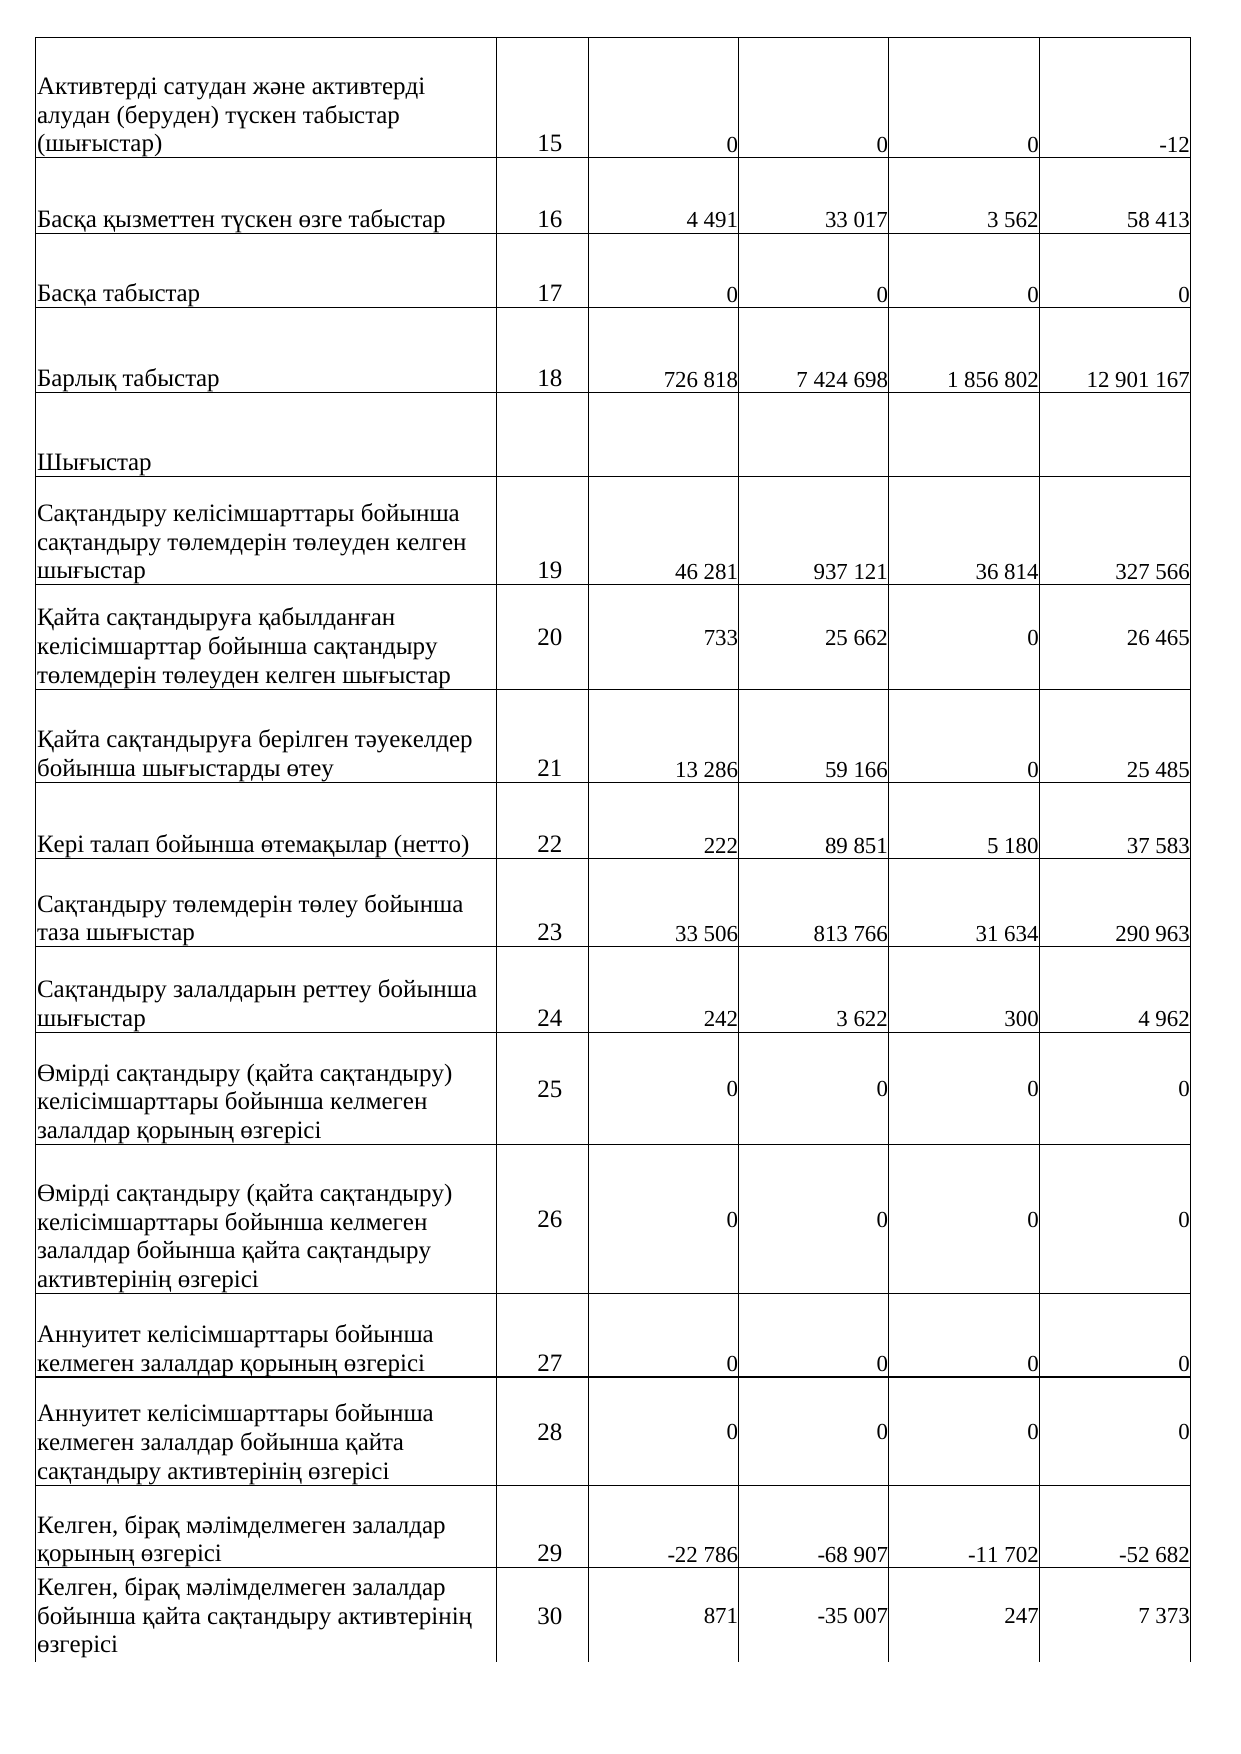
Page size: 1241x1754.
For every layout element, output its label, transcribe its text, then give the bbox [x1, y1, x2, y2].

table_cell -11 702 [889, 1486, 1039, 1567]
table_cell [1040, 393, 1190, 476]
table_cell 12 901 167 [1040, 308, 1190, 392]
table_cell -52 682 [1040, 1486, 1190, 1567]
table_cell 0 [889, 234, 1039, 307]
table_cell 26 [497, 1145, 588, 1293]
table_cell 327 566 [1040, 477, 1190, 584]
table_cell 31 634 [889, 859, 1039, 946]
table_cell Қайта сақтандыруға қабылданған келісімшарттар бойынша сақтандыру төлемдерін төлеуден келген шығыстар [36, 585, 496, 688]
table_cell Басқа табыстар [36, 234, 496, 307]
table_cell 0 [589, 1294, 738, 1376]
table_cell 0 [1040, 1294, 1190, 1376]
table_cell [589, 393, 738, 476]
table_cell 0 [889, 1033, 1039, 1144]
table_cell 0 [739, 1294, 888, 1376]
table_cell 0 [889, 1378, 1039, 1484]
table_cell [889, 393, 1039, 476]
table_cell 0 [1040, 1378, 1190, 1484]
table_cell 0 [739, 1378, 888, 1484]
table_cell 0 [589, 38, 738, 157]
table_cell Келген, бірақ мәлімделмеген залалдар қорының өзгерісі [36, 1486, 496, 1567]
table_cell Өмірді сақтандыру (қайта сақтандыру) келісімшарттары бойынша келмеген залалдар бойынша қайта сақтандыру активтерінің өзгерісі [36, 1145, 496, 1293]
table_cell 15 [497, 38, 588, 157]
table_cell 871 [589, 1568, 738, 1662]
table_cell 89 851 [739, 783, 888, 858]
table_cell [497, 393, 588, 476]
table_cell 3 622 [739, 947, 888, 1032]
table_cell 300 [889, 947, 1039, 1032]
table_cell 28 [497, 1378, 588, 1484]
table_cell Сақтандыру залалдарын реттеу бойынша шығыстар [36, 947, 496, 1032]
table_cell Басқа қызметтен түскен өзге табыстар [36, 158, 496, 233]
table_cell 4 491 [589, 158, 738, 233]
table_cell 25 [497, 1033, 588, 1144]
table_cell 26 465 [1040, 585, 1190, 688]
table_cell 290 963 [1040, 859, 1190, 946]
table_cell Барлық табыстар [36, 308, 496, 392]
table_cell 20 [497, 585, 588, 688]
table_cell Өмірді сақтандыру (қайта сақтандыру) келісімшарттары бойынша келмеген залалдар қорының өзгерісі [36, 1033, 496, 1144]
table_cell 813 766 [739, 859, 888, 946]
table_cell 0 [889, 690, 1039, 782]
table_cell Кері талап бойынша өтемақылар (нетто) [36, 783, 496, 858]
table_cell 30 [497, 1568, 588, 1662]
table_cell 726 818 [589, 308, 738, 392]
table_cell 59 166 [739, 690, 888, 782]
table_cell 18 [497, 308, 588, 392]
table_cell 0 [739, 38, 888, 157]
table_cell 0 [889, 1145, 1039, 1293]
table_cell 21 [497, 690, 588, 782]
table_cell 22 [497, 783, 588, 858]
table_cell 0 [589, 1145, 738, 1293]
table_cell 0 [589, 1033, 738, 1144]
table_cell 0 [739, 1033, 888, 1144]
table_cell 247 [889, 1568, 1039, 1662]
table_cell Қайта сақтандыруға берілген тәуекелдер бойынша шығыстарды өтеу [36, 690, 496, 782]
table_cell Сақтандыру төлемдерін төлеу бойынша таза шығыстар [36, 859, 496, 946]
table_cell 0 [739, 1145, 888, 1293]
table_cell 29 [497, 1486, 588, 1567]
table_cell 0 [889, 585, 1039, 688]
table_cell Аннуитет келісімшарттары бойынша келмеген залалдар қорының өзгерісі [36, 1294, 496, 1376]
table_cell 3 562 [889, 158, 1039, 233]
table_cell 242 [589, 947, 738, 1032]
table_cell 25 662 [739, 585, 888, 688]
table_cell 0 [1040, 234, 1190, 307]
table_cell 5 180 [889, 783, 1039, 858]
table_cell 1 856 802 [889, 308, 1039, 392]
table_cell 733 [589, 585, 738, 688]
table_cell 37 583 [1040, 783, 1190, 858]
table_cell 24 [497, 947, 588, 1032]
table_cell 0 [1040, 1145, 1190, 1293]
table_cell Келген, бірақ мәлімделмеген залалдар бойынша қайта сақтандыру активтерінің өзгерісі [36, 1568, 496, 1662]
table_cell Сақтандыру келісімшарттары бойынша сақтандыру төлемдерін төлеуден келген шығыстар [36, 477, 496, 584]
table_cell -22 786 [589, 1486, 738, 1567]
table_cell 0 [589, 1378, 738, 1484]
table_cell 7 373 [1040, 1568, 1190, 1662]
table_cell 25 485 [1040, 690, 1190, 782]
table_cell Аннуитет келісімшарттары бойынша келмеген залалдар бойынша қайта сақтандыру активтерінің өзгерісі [36, 1378, 496, 1484]
table_cell 937 121 [739, 477, 888, 584]
table_cell 23 [497, 859, 588, 946]
table_cell 0 [1040, 1033, 1190, 1144]
table_cell 4 962 [1040, 947, 1190, 1032]
table_cell Шығыстар [36, 393, 496, 476]
table_cell 33 017 [739, 158, 888, 233]
table_cell 0 [889, 1294, 1039, 1376]
table_cell 19 [497, 477, 588, 584]
table_cell Активтерді сатудан және активтерді алудан (беруден) түскен табыстар (шығыстар) [36, 38, 496, 157]
table_cell [739, 393, 888, 476]
table_cell -68 907 [739, 1486, 888, 1567]
table_cell 0 [589, 234, 738, 307]
table_cell 27 [497, 1294, 588, 1376]
table_cell 0 [889, 38, 1039, 157]
table_cell 33 506 [589, 859, 738, 946]
table_cell 0 [739, 234, 888, 307]
table_cell 46 281 [589, 477, 738, 584]
table_cell -12 [1040, 38, 1190, 157]
table_cell 58 413 [1040, 158, 1190, 233]
table_cell 7 424 698 [739, 308, 888, 392]
table_cell 36 814 [889, 477, 1039, 584]
table_cell -35 007 [739, 1568, 888, 1662]
table_cell 17 [497, 234, 588, 307]
table_cell 222 [589, 783, 738, 858]
table_cell 13 286 [589, 690, 738, 782]
table_cell 16 [497, 158, 588, 233]
